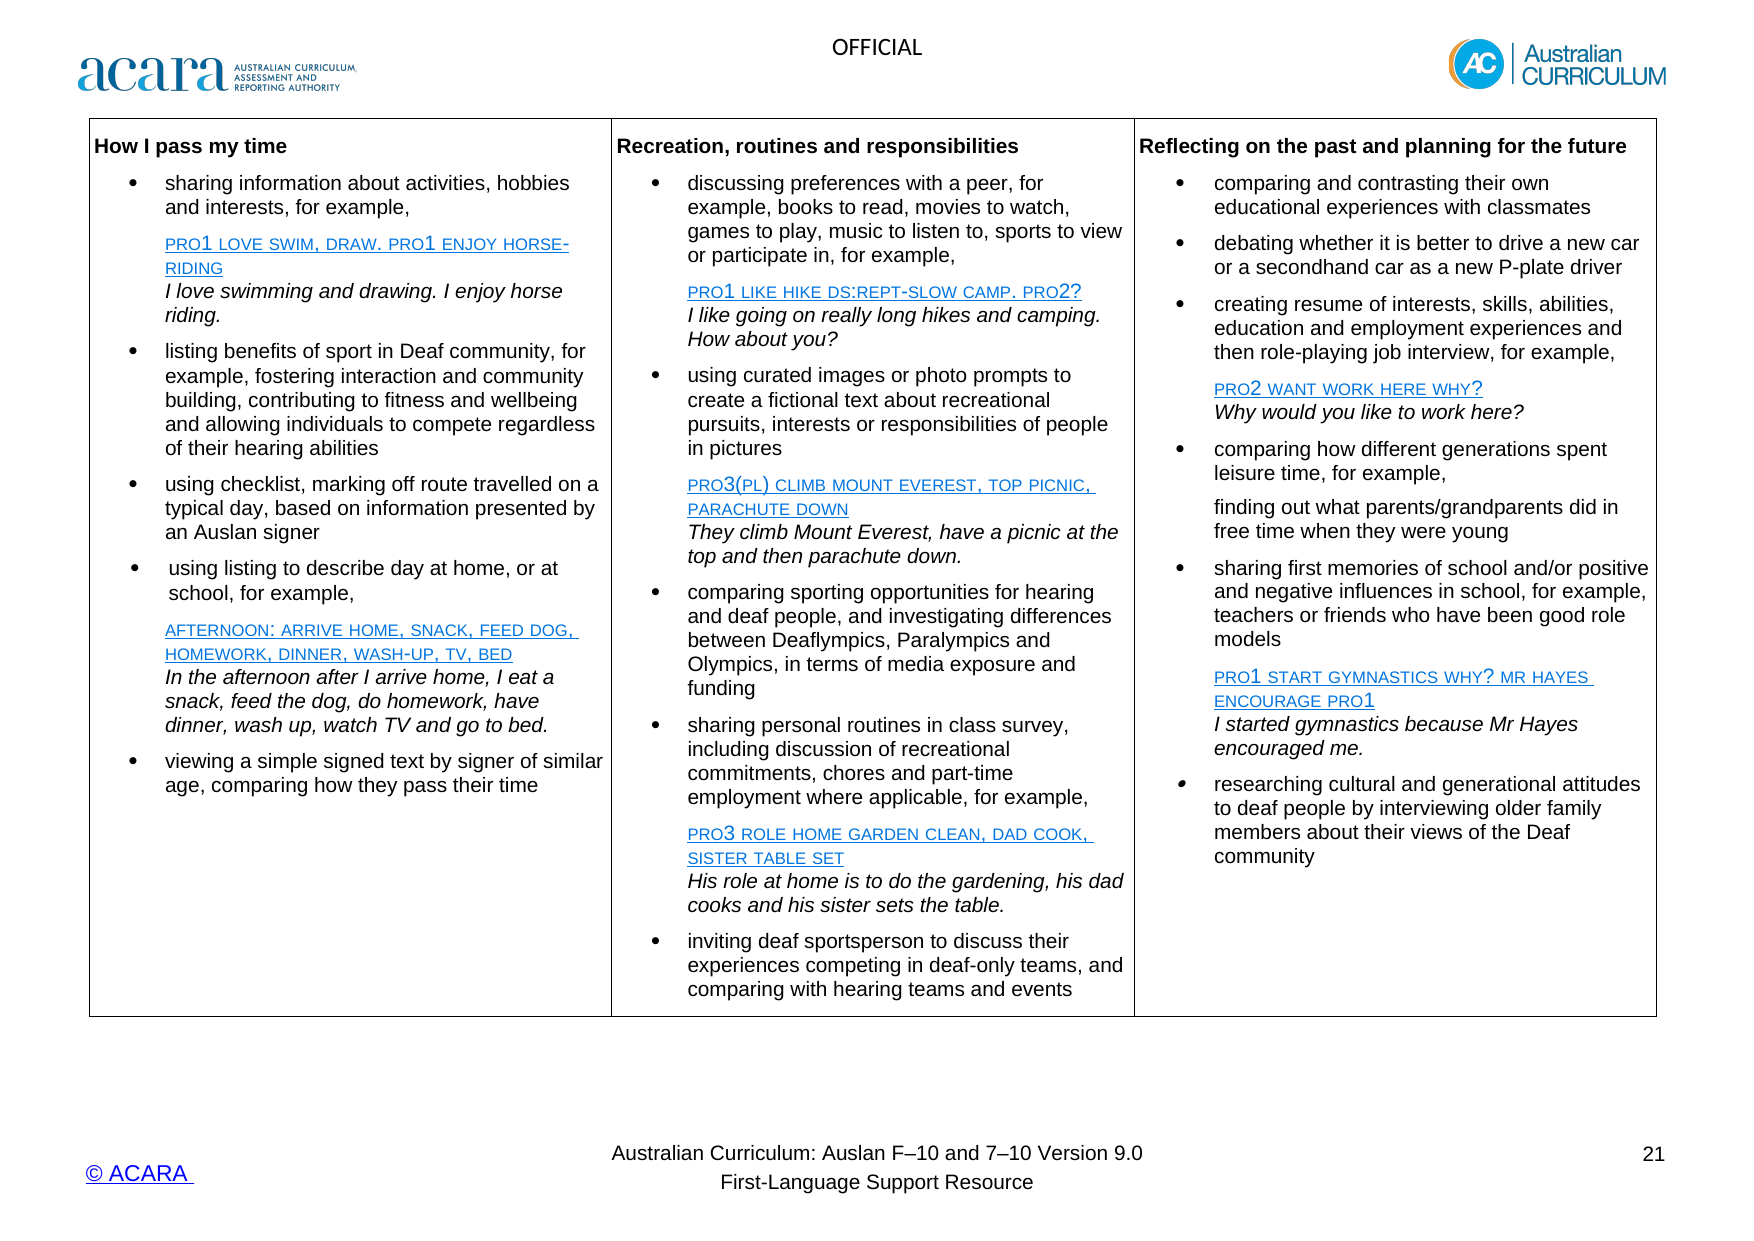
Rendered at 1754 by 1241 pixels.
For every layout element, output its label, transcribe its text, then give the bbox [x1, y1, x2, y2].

picture [78, 58, 357, 91]
picture [1464, 53, 1495, 73]
picture [1487, 39, 1666, 89]
picture [1448, 39, 1471, 89]
table_cell Reflecting on the past and planning for the future comparing and contrasting their own educational experiences with classmates debating whether it is better to drive a new car or a secondhand car as a new P-plate driver creating resume of interests, skills, abilities, education and employment experiences and then role-playing job interview, for example, pro2 want work here why? Why would you like to work here? comparing how different generations spent leisure time, for example, finding out what parents/grandparents did in free time when they were young sharing first memories of school and/or positive and negative influences in school, for example, teachers or friends who have been good role models pro1 start gymnastics why? mr hayes encourage pro1 I started gymnastics because Mr Hayes encouraged me. researching cultural and generational attitudes to deaf people by interviewing older family members about their views of the Deaf community [1135, 119, 1656, 1016]
table_cell Recreation, routines and responsibilities discussing preferences with a peer, for example, books to read, movies to watch, games to play, music to listen to, sports to view or participate in, for example, pro1 like hike ds:rept-slow camp. pro2? I like going on really long hikes and camping. How about you? using curated images or photo prompts to create a fictional text about recreational pursuits, interests or responsibilities of people in pictures pro3(pl) climb mount everest, top picnic, parachute down They climb Mount Everest, have a picnic at the top and then parachute down. comparing sporting opportunities for hearing and deaf people, and investigating differences between Deaflympics, Paralympics and Olympics, in terms of media exposure and funding sharing personal routines in class survey, including discussion of recreational commitments, chores and part-time employment where applicable, for example, pro3 role home garden clean, dad cook, sister table set His role at home is to do the gardening, his dad cooks and his sister sets the table. inviting deaf sportsperson to discuss their experiences competing in deaf-only teams, and comparing with hearing teams and events [612, 119, 1134, 1016]
table_cell How I pass my time sharing information about activities, hobbies and interests, for example, pro1 love swim, draw. pro1 enjoy horse-riding I love swimming and drawing. I enjoy horse riding. listing benefits of sport in Deaf community, for example, fostering interaction and community building, contributing to fitness and wellbeing and allowing individuals to compete regardless of their hearing abilities using checklist, marking off route travelled on a typical day, based on information presented by an Auslan signer using listing to describe day at home, or at school, for example, afternoon: arrive home, snack, feed dog, homework, dinner, wash-up, tv, bed In the afternoon after I arrive home, I eat a snack, feed the dog, do homework, have dinner, wash up, watch TV and go to bed. viewing a simple signed text by signer of similar age, comparing how they pass their time [90, 119, 611, 1016]
